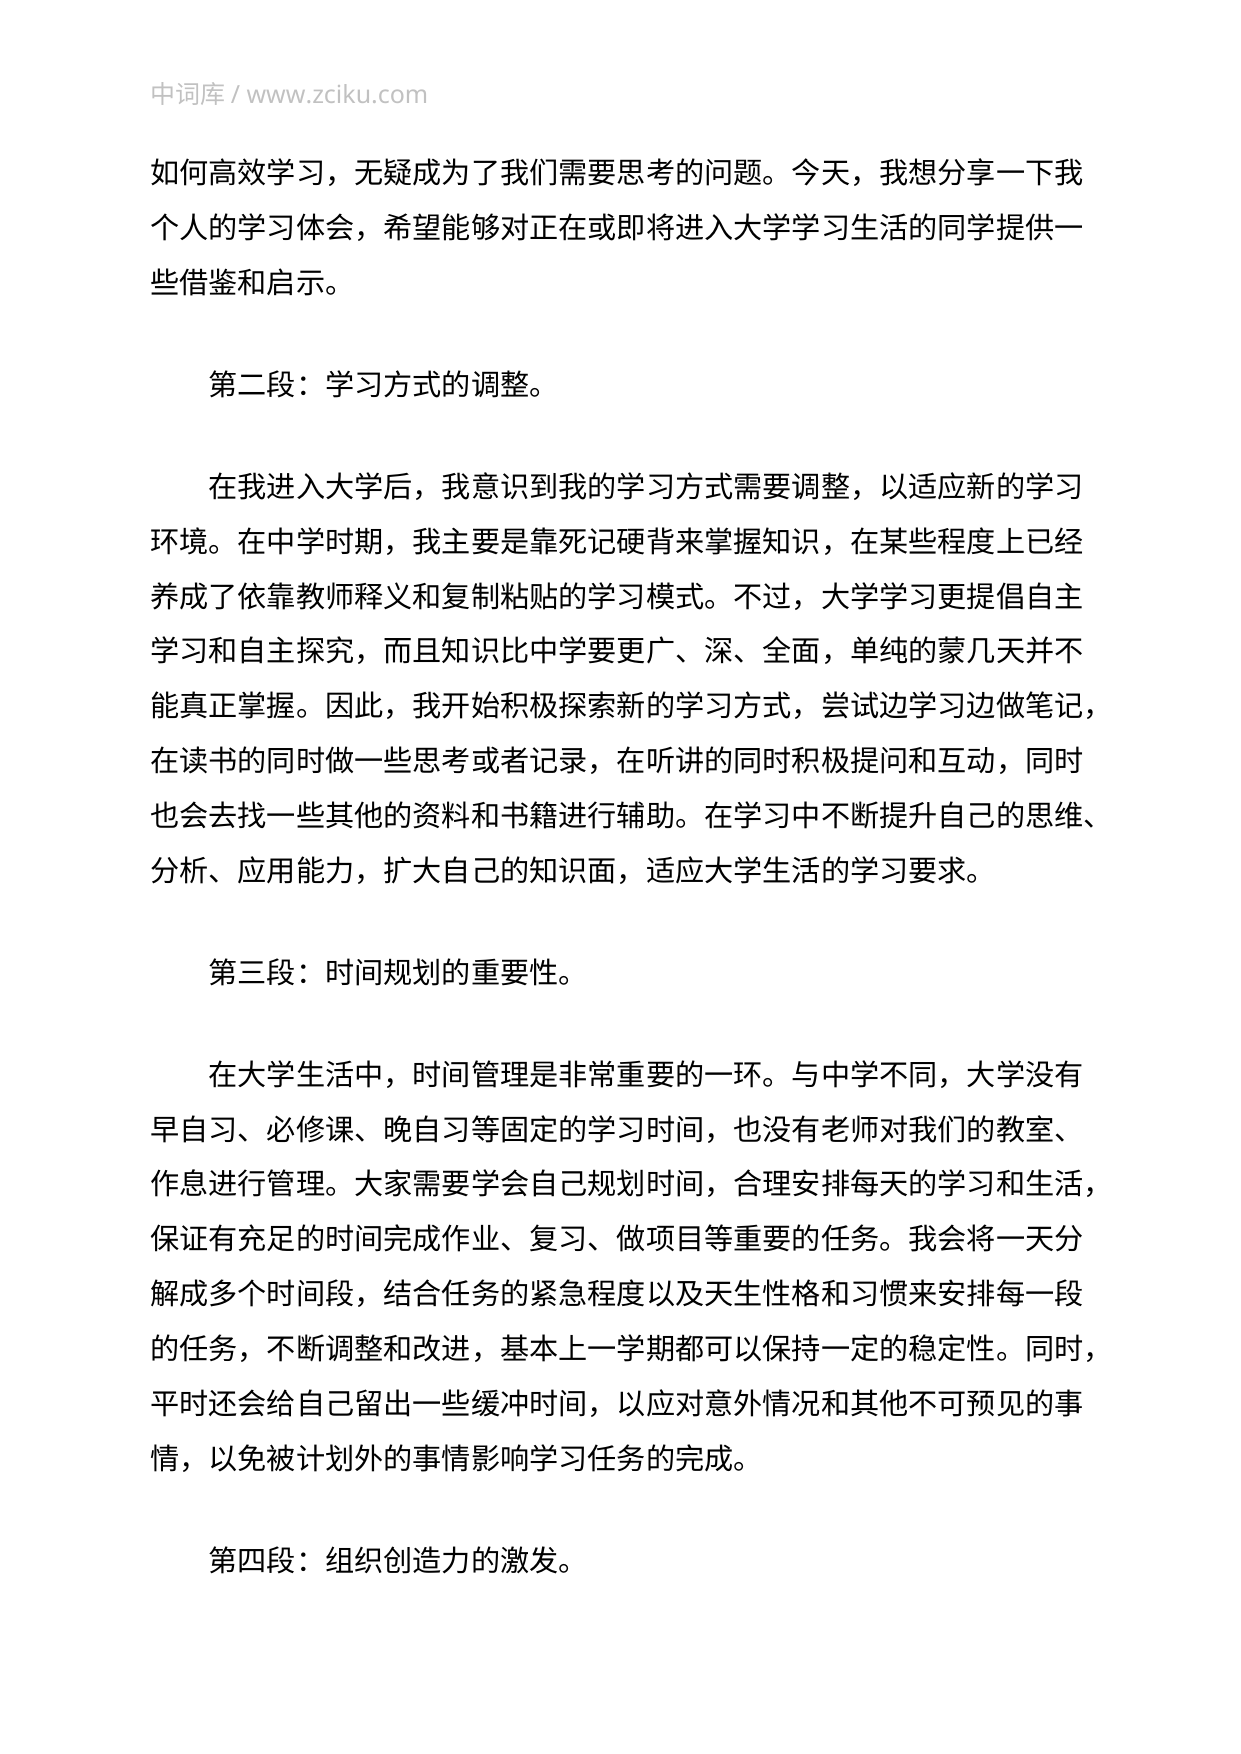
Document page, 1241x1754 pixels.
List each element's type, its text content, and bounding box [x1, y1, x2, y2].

text 第三段：时间规划的重要性。 [150, 949, 1090, 992]
text 第二段：学习方式的调整。 [150, 362, 1090, 404]
text 第四段：组织创造力的激发。 [150, 1537, 1090, 1579]
text 在大学生活中，时间管理是非常重要的一环。与中学不同，大学没有早自习、必修课、晚自习等固定的学习时间，也没有老师对我们的教室、作息进行管理。大家需要学会自己规划时间，合理安排每天的学习和生活，保证有充足的时间完成作业、复习、做项目等重要的任务。我会将一天分解成多个时间段，结合任务的紧急程度以及天生性格和习惯来安排每一段的任务，不断调整和改进，基本上一学期都可以保持一定的稳定性。同时，平时还会给自己留出一些缓冲时间，以应对意外情况和其他不可预见的事情，以免被计划外的事情影响学习任务的完成。 [150, 1051, 1090, 1478]
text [150, 150, 1090, 302]
text 在我进入大学后，我意识到我的学习方式需要调整，以适应新的学习环境。在中学时期，我主要是靠死记硬背来掌握知识，在某些程度上已经养成了依靠教师释义和复制粘贴的学习模式。不过，大学学习更提倡自主学习和自主探究，而且知识比中学要更广、深、全面，单纯的蒙几天并不能真正掌握。因此，我开始积极探索新的学习方式，尝试边学习边做笔记，在读书的同时做一些思考或者记录，在听讲的同时积极提问和互动，同时也会去找一些其他的资料和书籍进行辅助。在学习中不断提升自己的思维、分析、应用能力，扩大自己的知识面，适应大学生活的学习要求。 [150, 463, 1090, 890]
